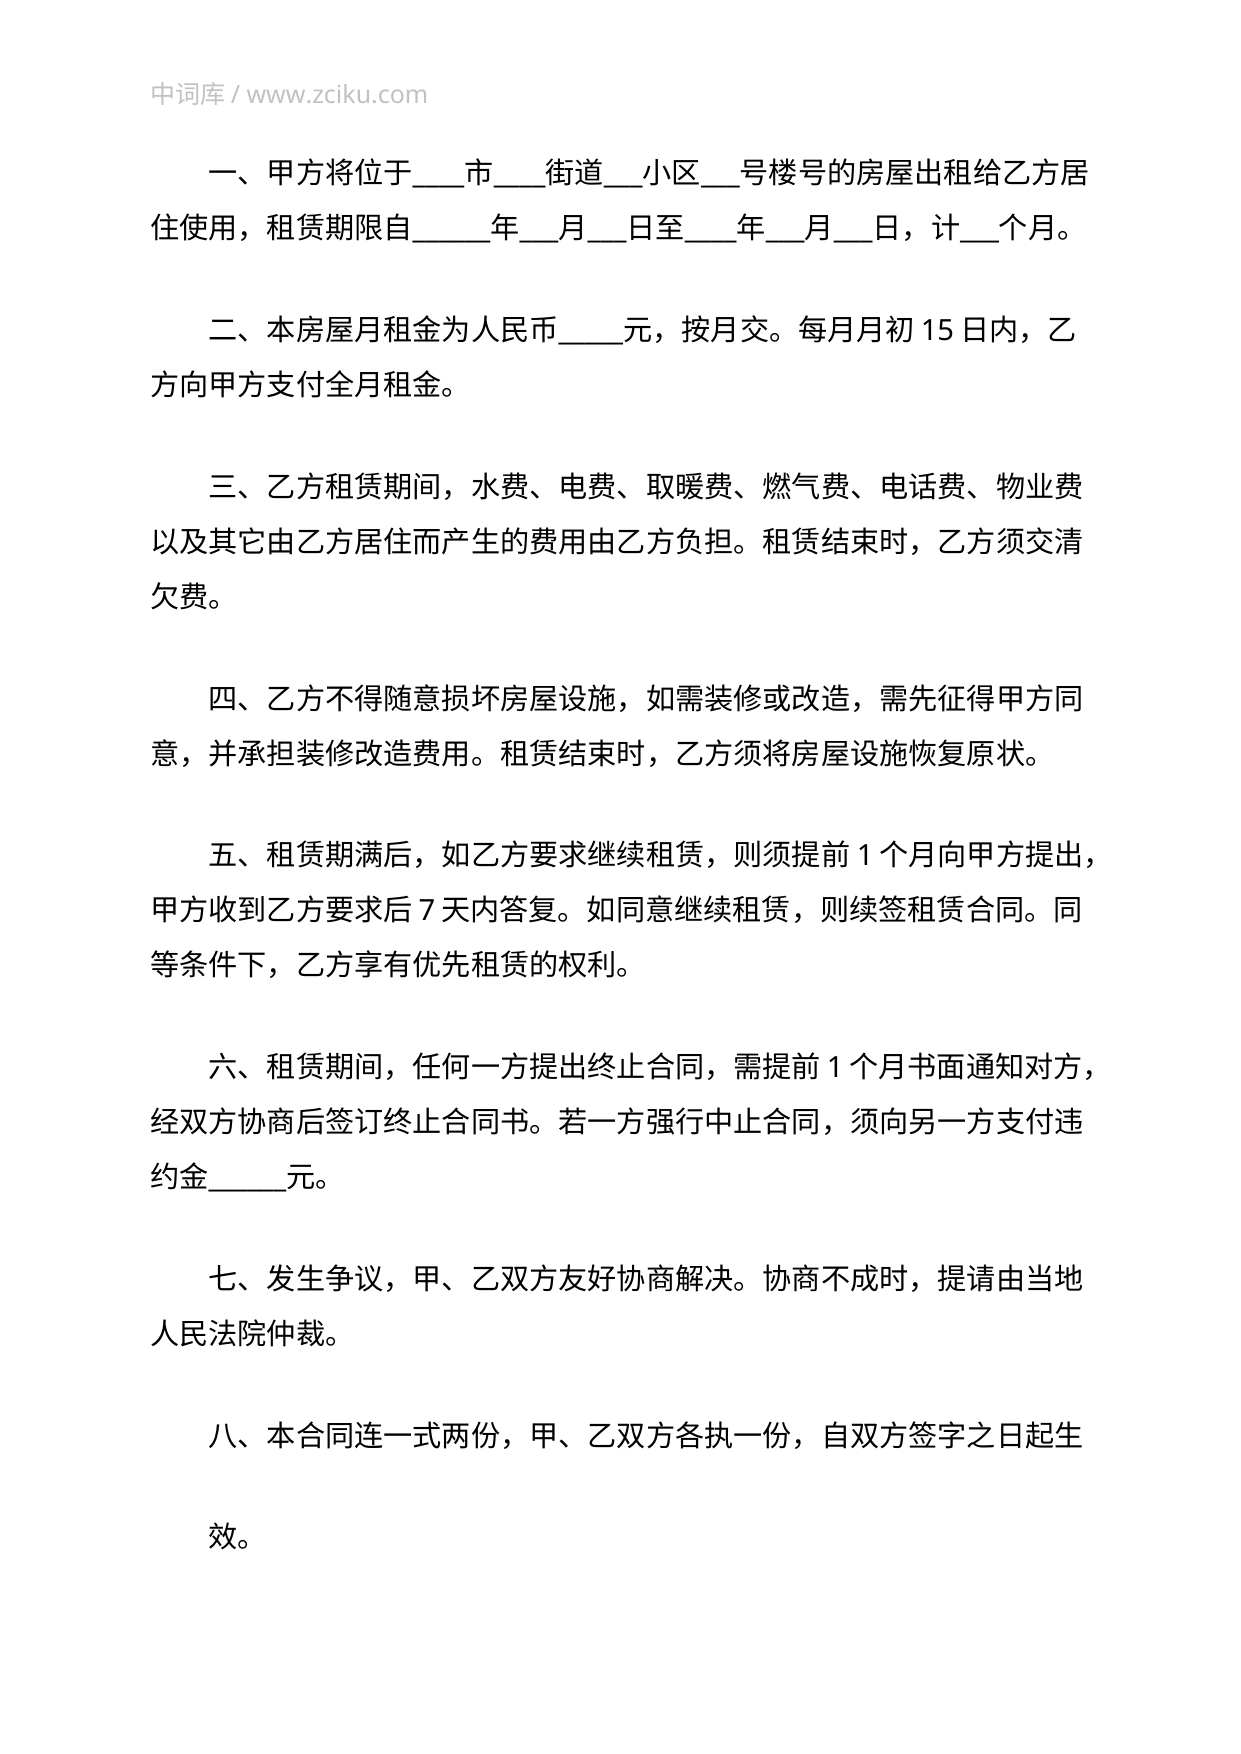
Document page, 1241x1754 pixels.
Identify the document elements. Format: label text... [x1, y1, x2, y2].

text 四、乙方不得随意损坏房屋设施，如需装修或改造，需先征得甲方同意，并承担装修改造费用。租赁结束时，乙方须将房屋设施恢复原状。 [150, 675, 1090, 772]
text 七、发生争议，甲、乙双方友好协商解决。协商不成时，提请由当地人民法院仲裁。 [150, 1256, 1090, 1353]
text 二、本房屋月租金为人民币_____元，按月交。每月月初15日内，乙方向甲方支付全月租金。 [150, 307, 1090, 404]
text 八、本合同连一式两份，甲、乙双方各执一份，自双方签字之日起生 [150, 1412, 1090, 1454]
text 一、甲方将位于____市____街道___小区___号楼号的房屋出租给乙方居住使用，租赁期限自______年___月___日至____年___月___日，计___个月。 [150, 150, 1090, 247]
text 五、租赁期满后，如乙方要求继续租赁，则须提前 1个月向甲方提出，甲方收到乙方要求后7天内答复。如同意继续租赁，则续签租赁合同。同等条件下，乙方享有优先租赁的权利。 [150, 832, 1090, 984]
text 三、乙方租赁期间，水费、电费、取暖费、燃气费、电话费、物业费以及其它由乙方居住而产生的费用由乙方负担。租赁结束时，乙方须交清欠费。 [150, 464, 1090, 616]
text 六、租赁期间，任何一方提出终止合同，需提前1个月书面通知对方，经双方协商后签订终止合同书。若一方强行中止合同，须向另一方支付违约金______元。 [150, 1044, 1090, 1196]
text 效。 [150, 1514, 1090, 1556]
